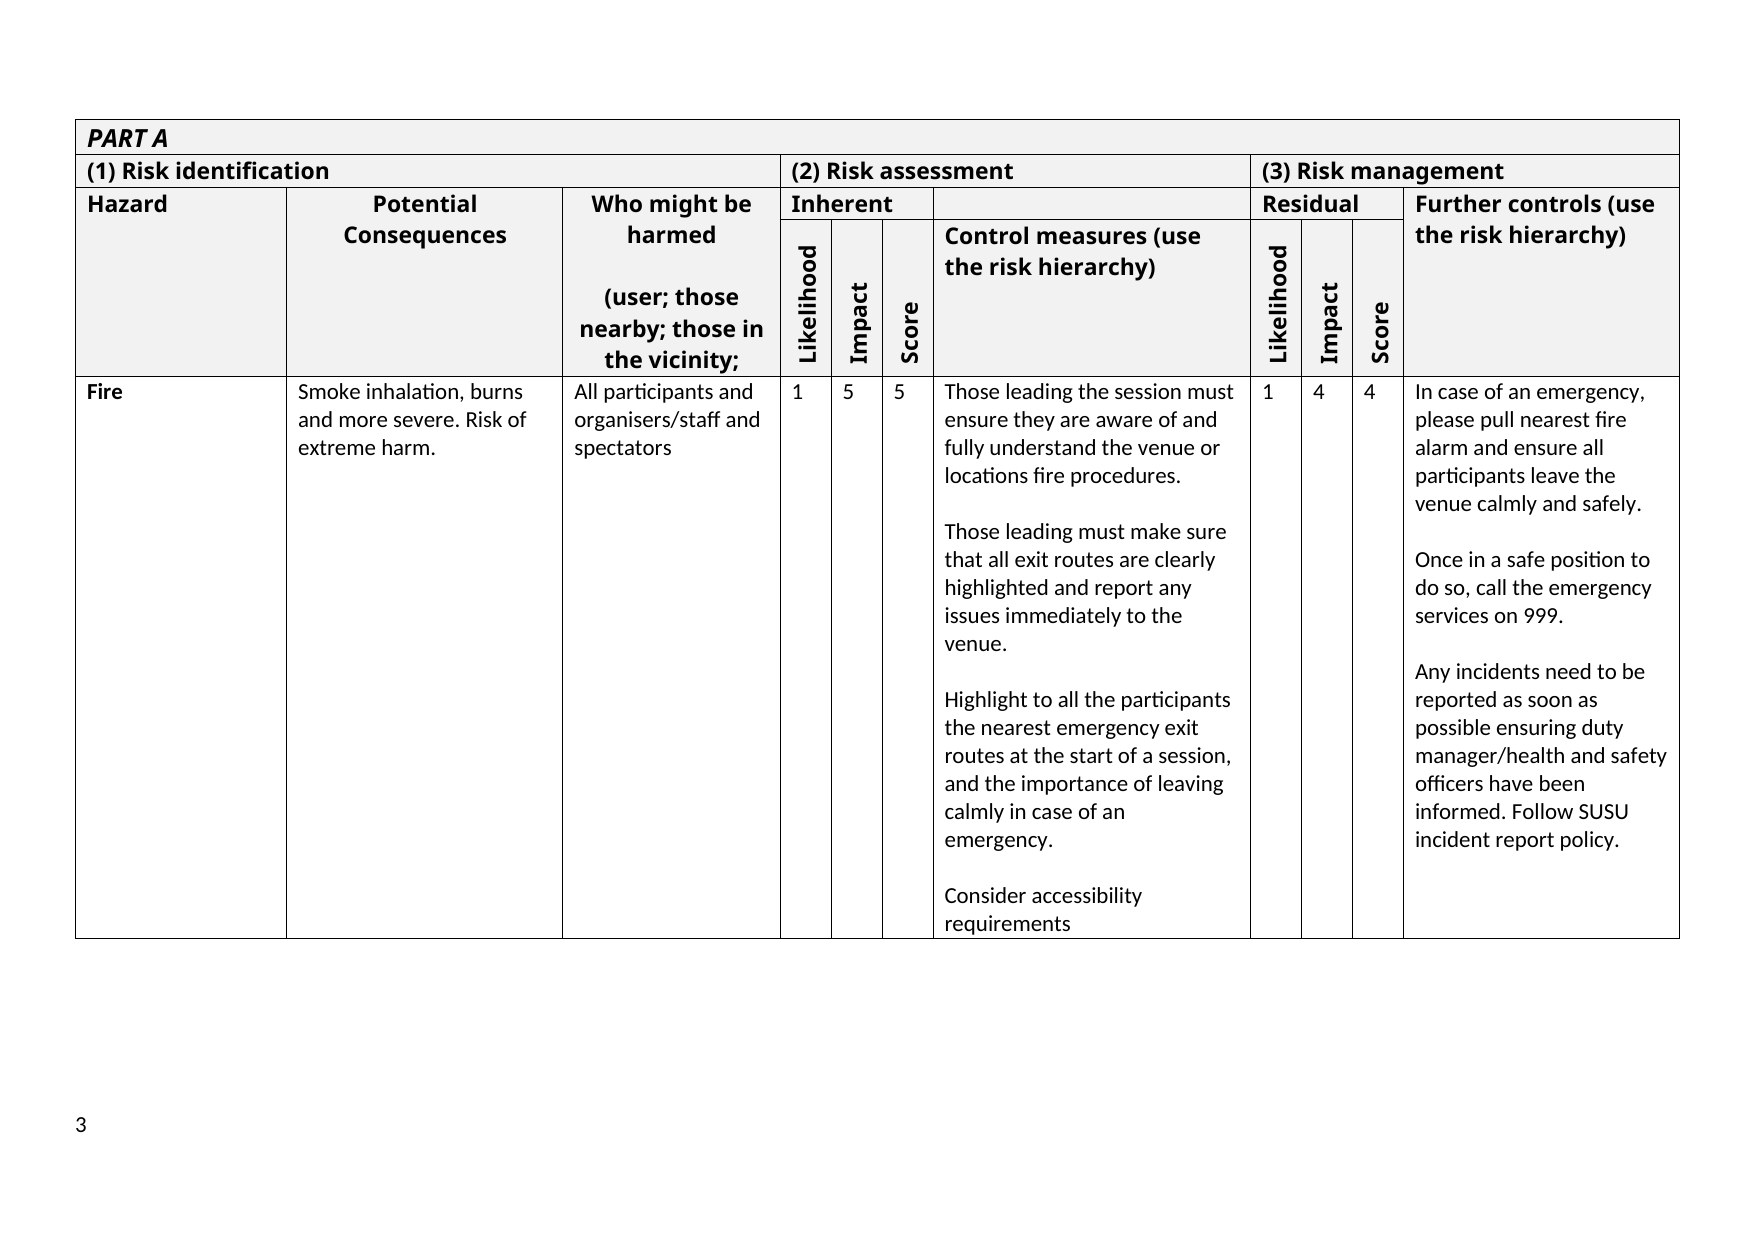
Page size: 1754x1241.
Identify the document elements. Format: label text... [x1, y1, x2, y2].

table_cell Residual [1251, 188, 1403, 219]
table_cell Impact [832, 220, 882, 376]
table_cell 4 [1353, 377, 1403, 938]
table_cell (1) Risk identification [76, 155, 780, 187]
table_cell 5 [832, 377, 882, 938]
table_cell Who might be harmed (user; those nearby; those in the vicinity; members of the public) [563, 188, 780, 376]
table_cell Smoke inhalation, burns and more severe. Risk of extreme harm. [287, 377, 562, 938]
table_cell Potential Consequences [287, 188, 562, 376]
table_cell In case of an emergency, please pull nearest fire alarm and ensure all participants leave the venue calmly and safely. Once in a safe position to do so, call the emergency services on 999. Any incidents need to be reported as soon as possible ensuring duty manager/health and safety officers have been informed. Follow SUSU incident report policy. [1404, 377, 1679, 938]
table_cell Fire [76, 377, 286, 938]
table_cell Likelihood [1251, 220, 1301, 376]
table_header PART A [76, 120, 1679, 154]
table_cell Inherent [781, 188, 933, 219]
table_cell Likelihood [781, 220, 831, 376]
table_cell All participants and organisers/staff and spectators [563, 377, 780, 938]
table_cell (3) Risk management [1251, 155, 1679, 187]
table_cell Impact [1302, 220, 1352, 376]
table_cell Score [1353, 220, 1403, 376]
table_cell Hazard [76, 188, 286, 376]
table_cell 5 [883, 377, 933, 938]
table_cell 1 [781, 377, 831, 938]
table_cell Control measures (use the risk hierarchy) [934, 220, 1250, 376]
table_cell 1 [1251, 377, 1301, 938]
table_cell [934, 188, 1250, 219]
table_cell 4 [1302, 377, 1352, 938]
table_cell Those leading the session must ensure they are aware of and fully understand the venue or locations fire procedures. Those leading must make sure that all exit routes are clearly highlighted and report any issues immediately to the venue. Highlight to all the participants the nearest emergency exit routes at the start of a session, and the importance of leaving calmly in case of an emergency. Consider accessibility requirements [934, 377, 1250, 938]
table_cell Score [883, 220, 933, 376]
table_cell (2) Risk assessment [781, 155, 1250, 187]
table_cell Further controls (use the risk hierarchy) [1404, 188, 1679, 376]
